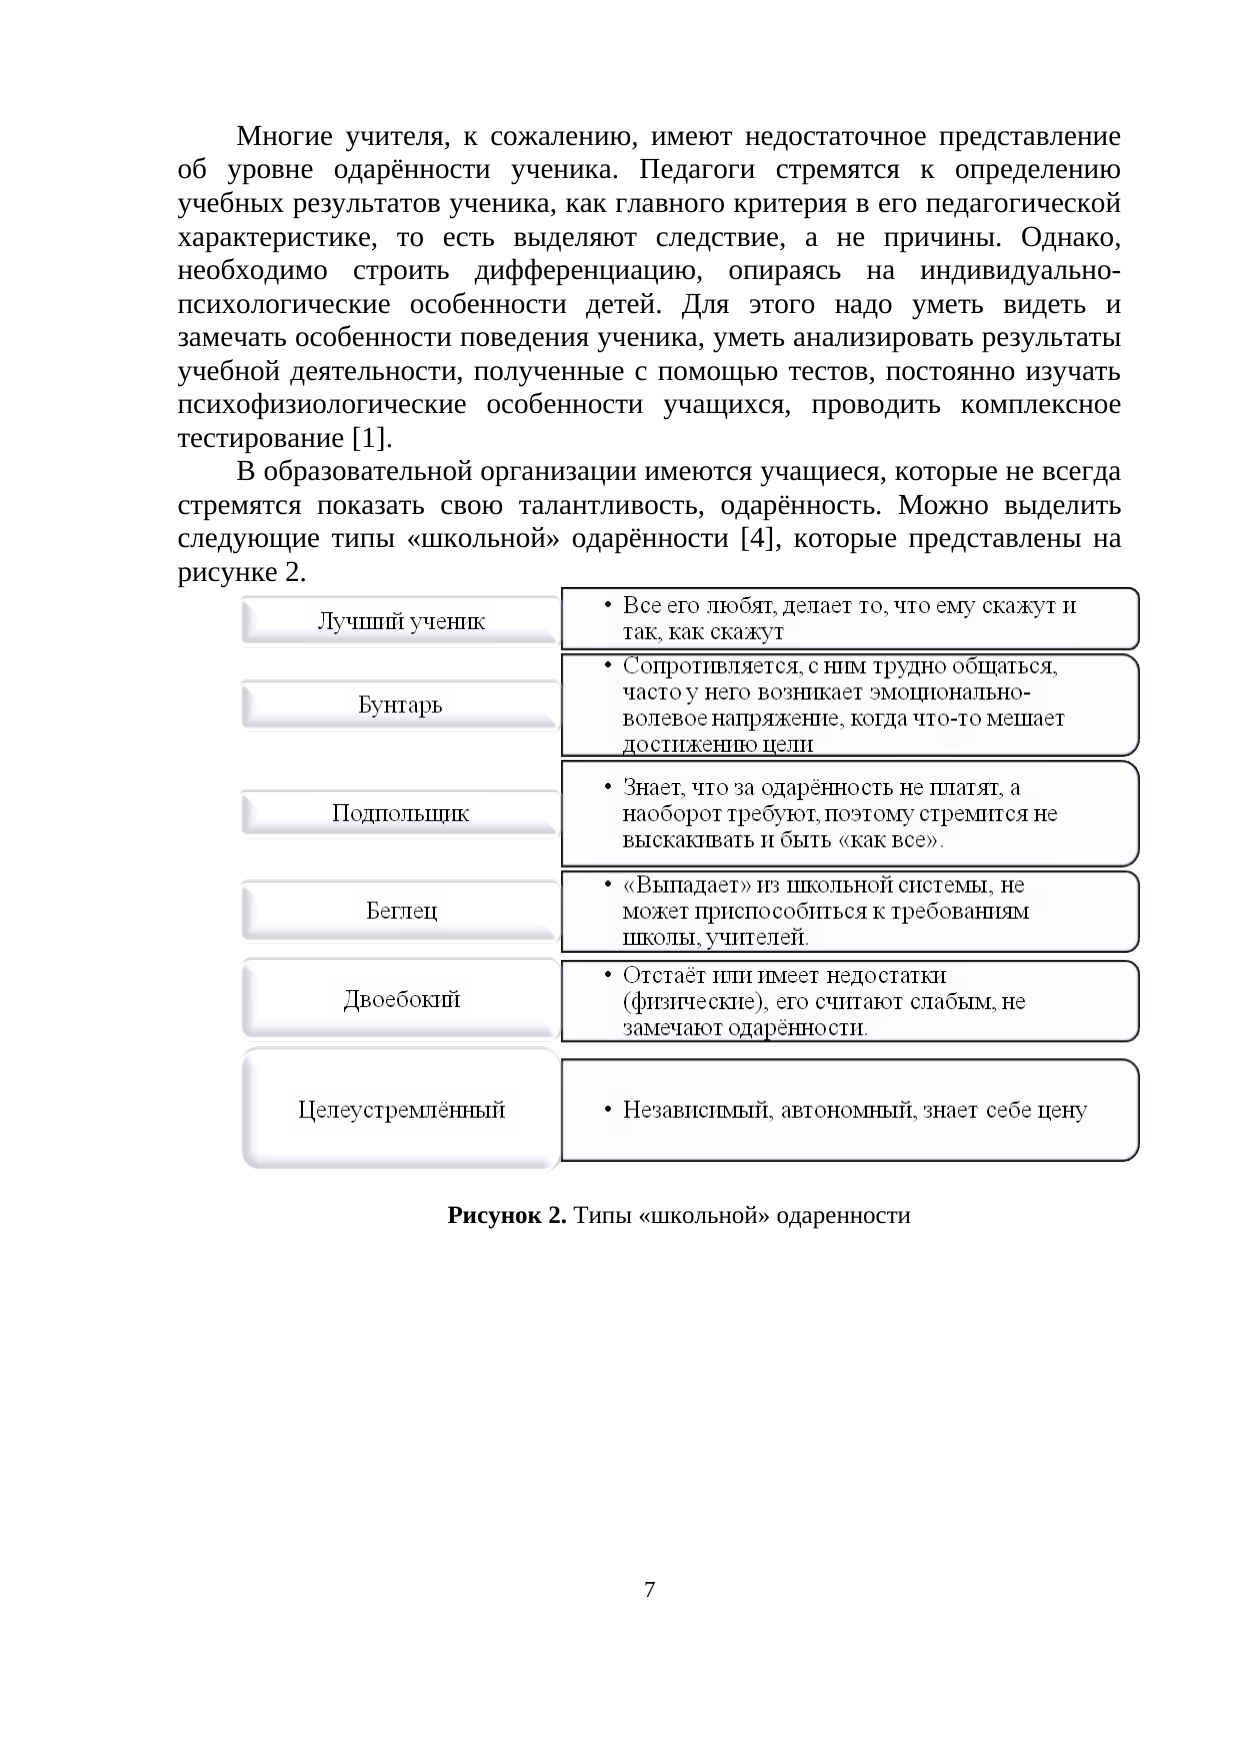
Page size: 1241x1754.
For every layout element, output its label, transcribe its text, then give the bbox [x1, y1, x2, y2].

picture [236, 587, 1142, 1172]
text Рисунок 2. Типы «школьной» одаренности [177, 1200, 1122, 1229]
text В образовательной организации имеются учащиеся, которые не всегда стремятся показать свою талантливость, одарённость. Можно выделить следующие типы «школьной» одарённости [4], которые представлены на рисунке 2. [177, 453, 1122, 588]
text Многие учителя, к сожалению, имеют недостаточное представление об уровне одарённости ученика. Педагоги стремятся к определению учебных результатов ученика, как главного критерия в его педагогической характеристике, то есть выделяют следствие, а не причины. Однако, необходимо строить дифференциацию, опираясь на индивидуально-психологические особенности детей. Для этого надо уметь видеть и замечать особенности поведения ученика, уметь анализировать результаты учебной деятельности, полученные с помощью тестов, постоянно изучать психофизиологические особенности учащихся, проводить комплексное тестирование [1]. [177, 118, 1122, 453]
